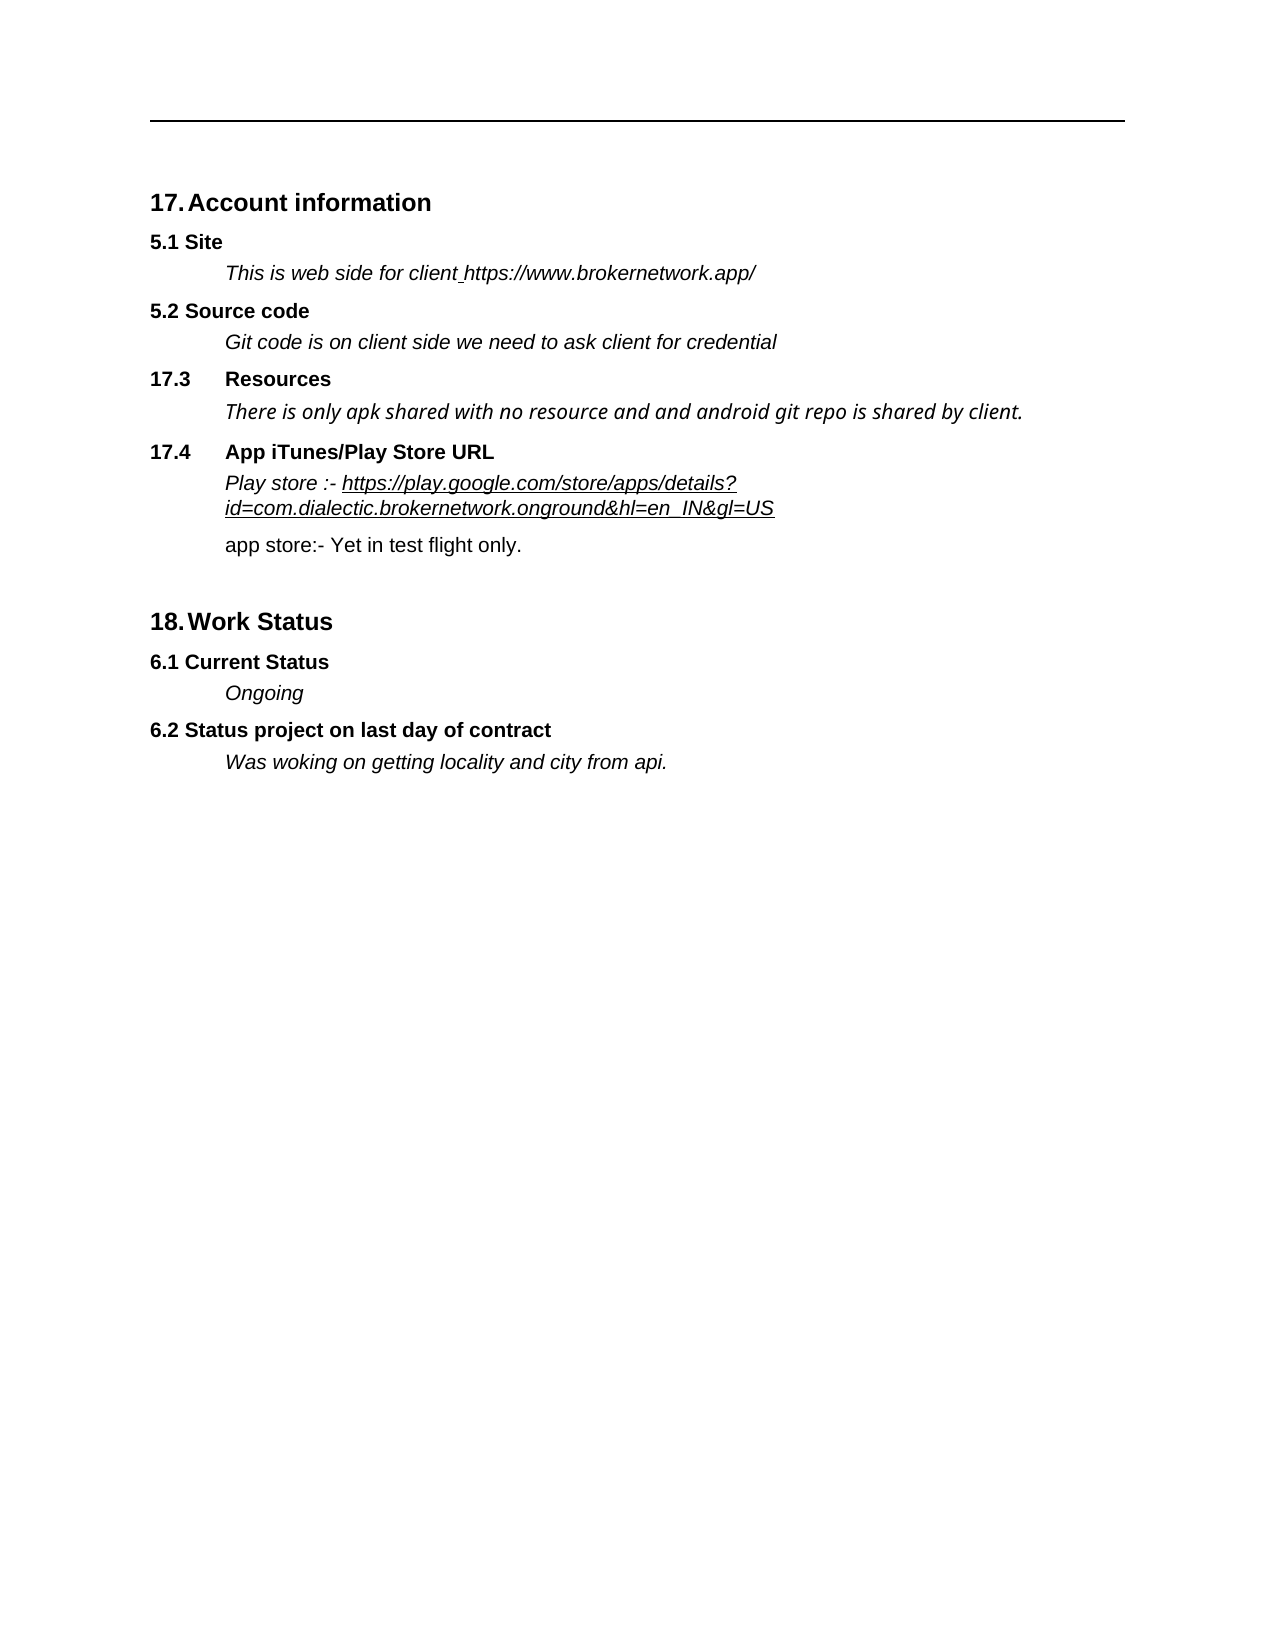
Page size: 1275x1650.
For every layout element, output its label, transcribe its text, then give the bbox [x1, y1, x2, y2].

subtitle 5.2 Source code [150, 297, 1125, 322]
subtitle 5.1 Site [150, 229, 1125, 254]
text app store:- Yet in test flight only. [225, 532, 1125, 557]
text This is web side for client https://www.brokernetwork.app/ [225, 260, 1125, 285]
text There is only apk shared with no resource and and android git repo is shared by client. [225, 397, 1125, 426]
subtitle Work Status [150, 607, 1125, 636]
text Ongoing [225, 680, 1125, 705]
text Play store :- https://play.google.com/store/apps/details?id=com.dialectic.brokernetwork.onground&hl=en_IN&gl=US [225, 470, 1125, 520]
subtitle Account information [150, 187, 1125, 216]
text Was woking on getting locality and city from api. [225, 748, 1125, 773]
text Git code is on client side we need to ask client for credential [225, 329, 1125, 354]
subtitle App iTunes/Play Store URL [150, 438, 1125, 463]
subtitle 6.2 Status project on last day of contract [150, 717, 1125, 742]
subtitle Resources [150, 366, 1125, 391]
subtitle 6.1 Current Status [150, 648, 1125, 673]
